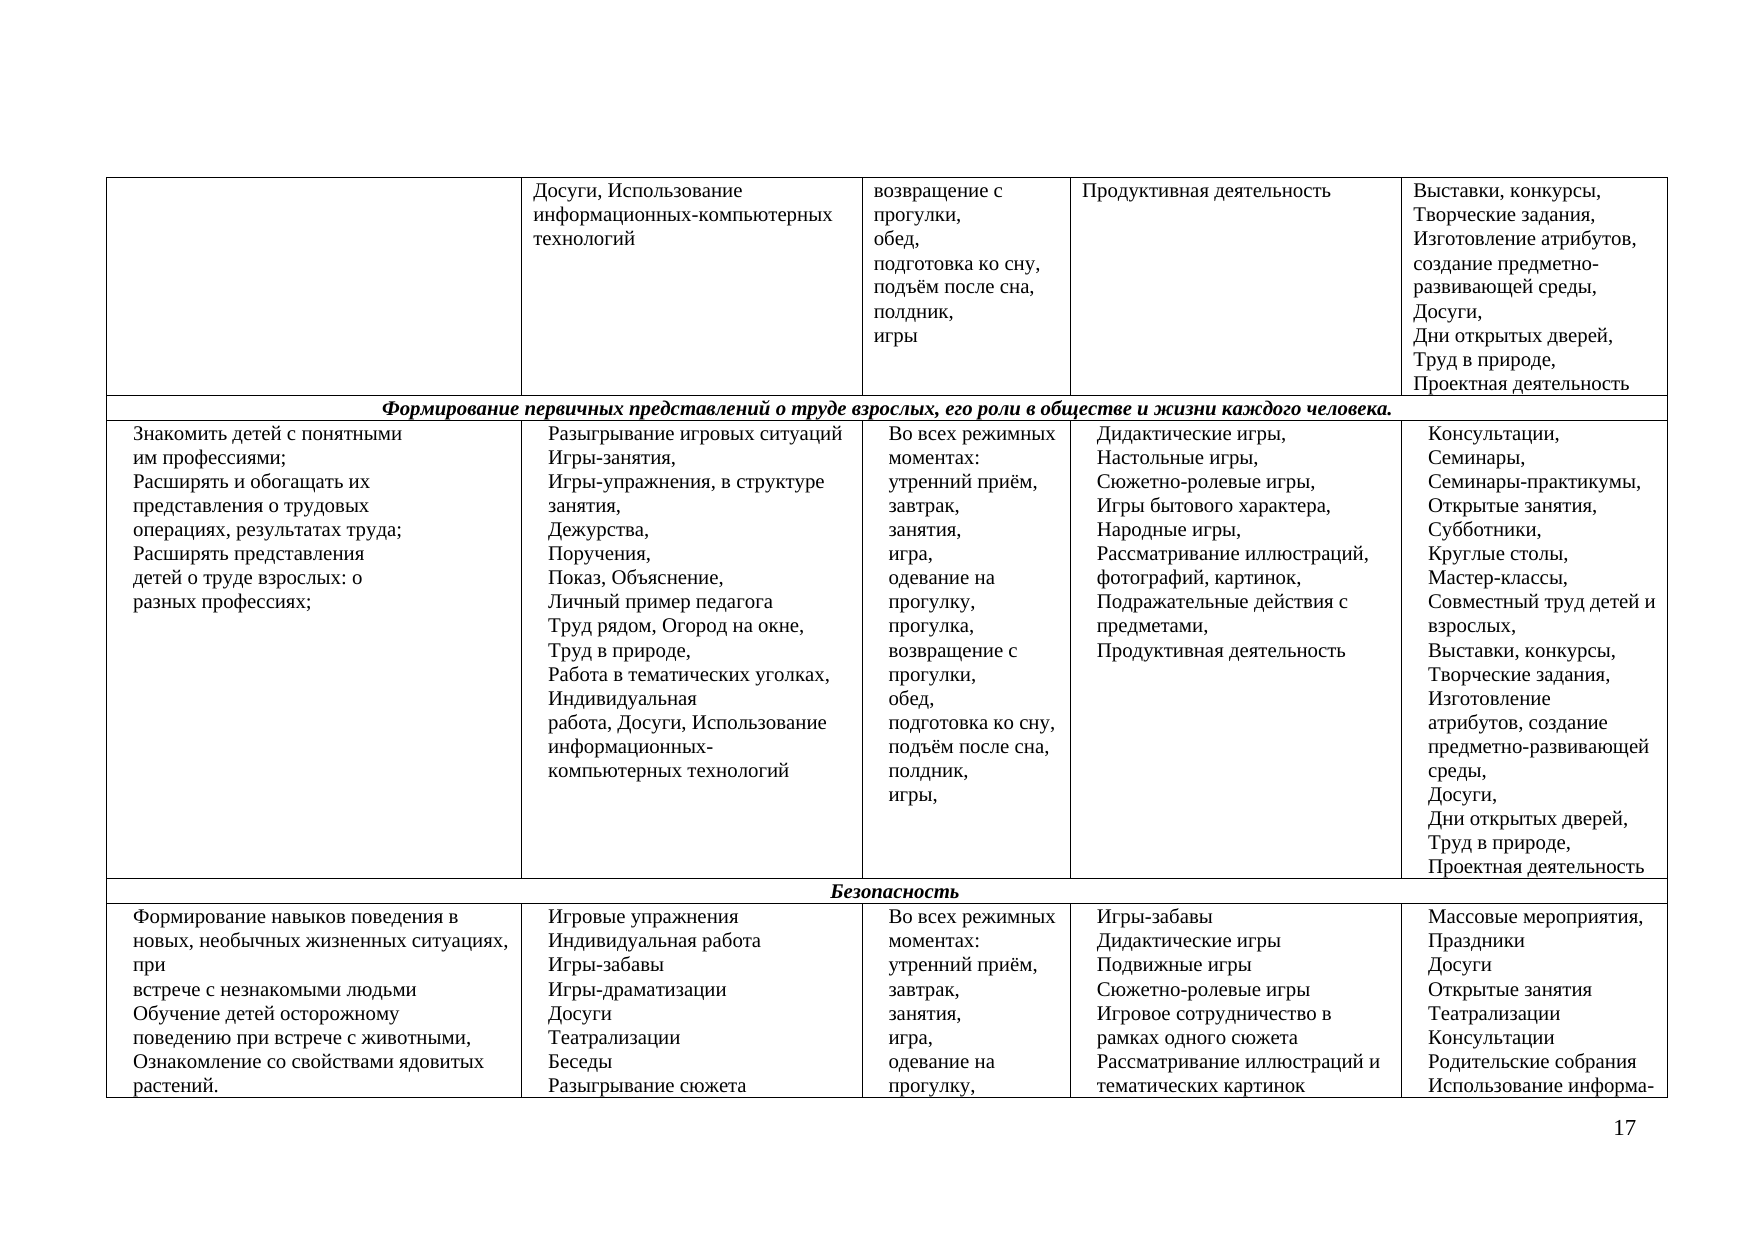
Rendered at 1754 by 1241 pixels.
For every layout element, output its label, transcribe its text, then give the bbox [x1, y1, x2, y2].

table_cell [1402, 178, 1667, 395]
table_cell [863, 904, 1070, 1097]
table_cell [1402, 904, 1667, 1097]
table_cell Знакомить детей с понятными им профессиями; Расширять и обогащать их представления о трудовых операциях, результатах труда; Расширять представления детей о труде взрослых: о разных профессиях; [107, 421, 521, 878]
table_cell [107, 904, 521, 1097]
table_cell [863, 178, 1070, 395]
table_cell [522, 178, 862, 395]
table_cell Безопасность [107, 879, 1667, 903]
table_cell Формирование первичных представлений о труде взрослых, его роли в обществе и жизни каждого человека. [107, 396, 1667, 420]
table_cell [107, 178, 521, 395]
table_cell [522, 904, 862, 1097]
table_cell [1071, 904, 1401, 1097]
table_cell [1071, 178, 1401, 395]
